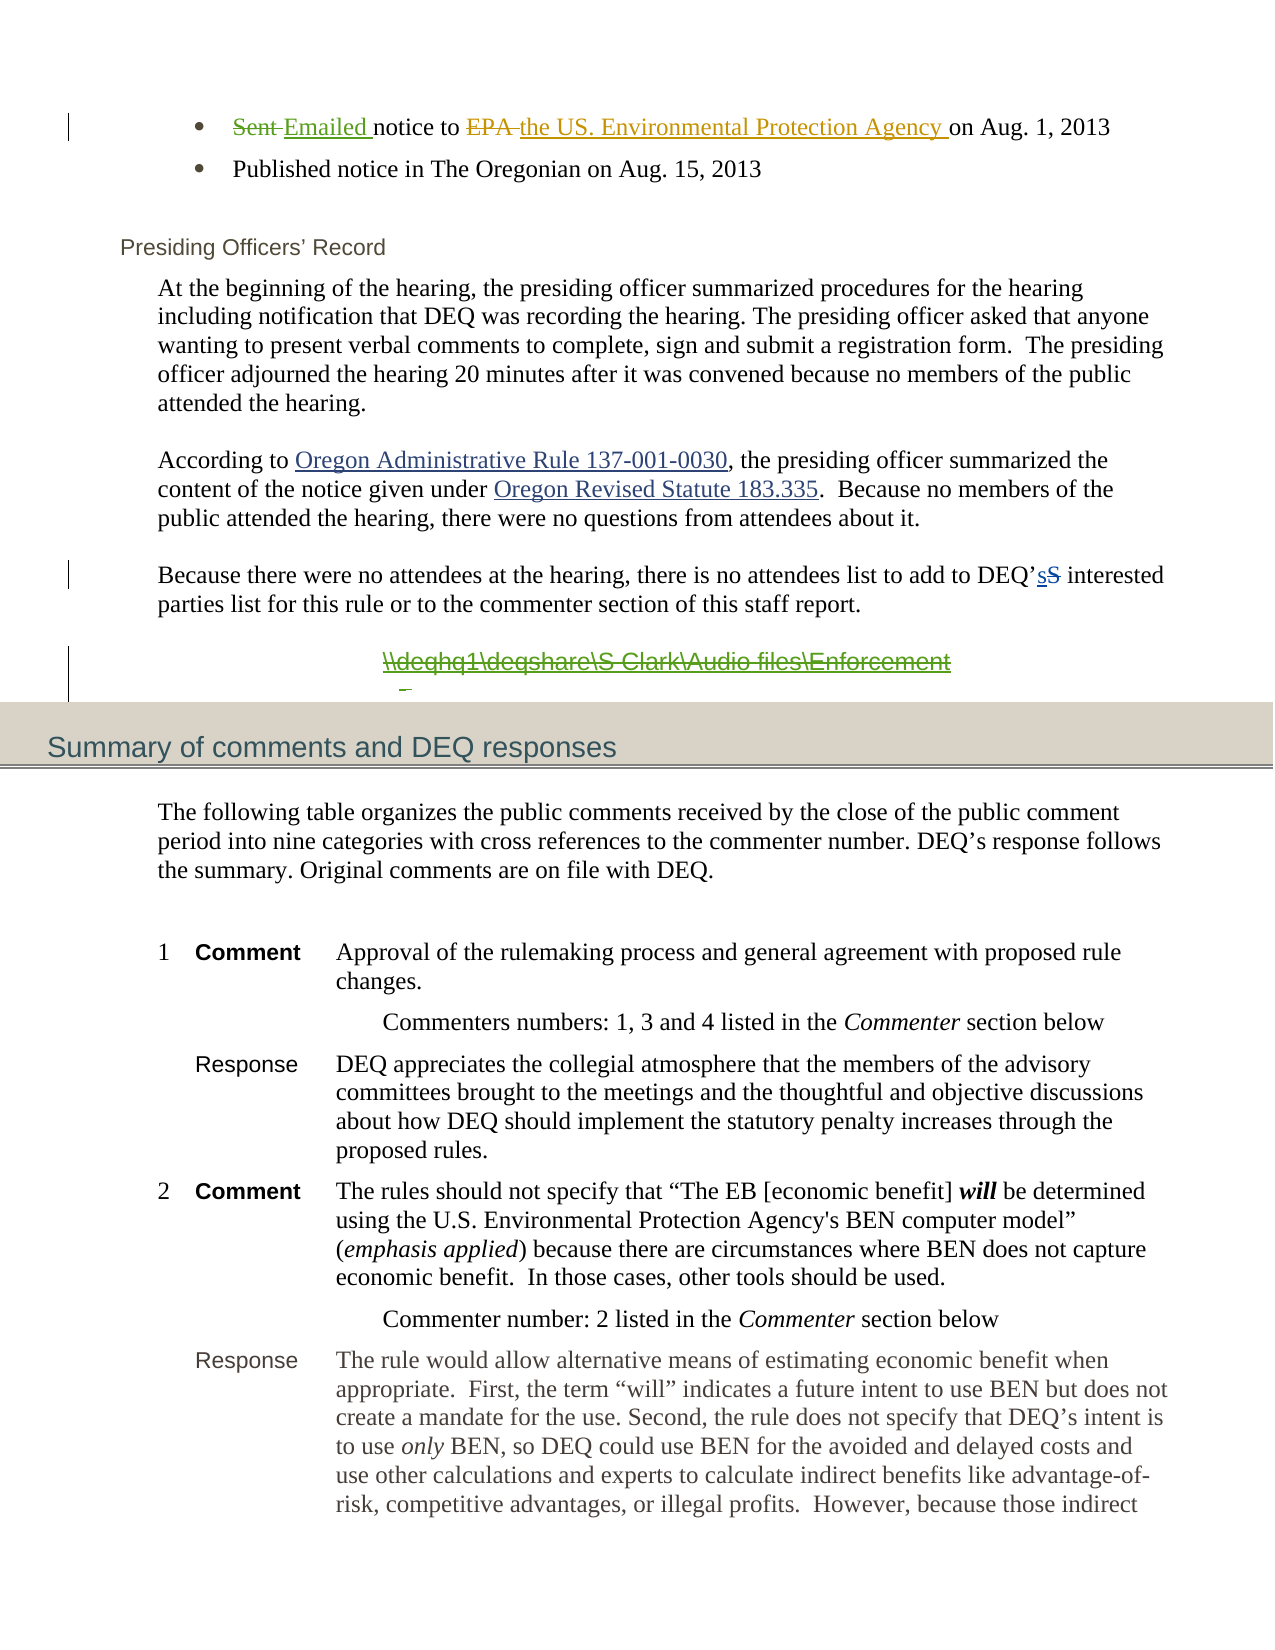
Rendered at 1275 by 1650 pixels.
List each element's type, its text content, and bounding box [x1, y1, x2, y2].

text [195, 1345, 1172, 1517]
list notice to on Aug. 1, 2013 [195, 112, 1236, 141]
list Published notice in The Oregonian on Aug. 15, 2013 [195, 154, 1236, 182]
text According to Oregon Administrative Rule 137-001-0030, the presiding officer summarized the content of the notice given under Oregon Revised Statute 183.335. Because no members of the public attended the hearing, there were no questions from attendees about it. [157, 445, 1179, 531]
text The following table organizes the public comments received by the close of the public comment period into nine categories with cross references to the commenter number. DEQ’s response follows the summary. Original comments are on file with DEQ. [157, 797, 1172, 884]
text Response DEQ appreciates the collegial atmosphere that the members of the advisory committees brought to the meetings and the thoughtful and objective discussions about how DEQ should implement the statutory penalty increases through the proposed rules. [195, 1049, 1172, 1164]
text Presiding Officers’ Record [120, 234, 1237, 260]
list Comment The rules should not specify that “The EB [economic benefit] will be determined using the U.S. Environmental Protection Agency's BEN computer model” (emphasis applied) because there are circumstances where BEN does not capture economic benefit. In those cases, other tools should be used. [157, 1176, 1171, 1291]
table_header Summary of comments and DEQ responses [0, 702, 1273, 764]
list Comment Approval of the rulemaking process and general agreement with proposed rule changes. [157, 937, 1171, 995]
list Commenter number: 2 listed in the Commenter section below [336, 1304, 1171, 1332]
list Commenters numbers: 1, 3 and 4 listed in the Commenter section below [382, 1007, 1171, 1036]
text Because there were no attendees at the hearing, there is no attendees list to add to DEQ’ interested parties list for this rule or to the commenter section of this staff report. [157, 560, 1179, 618]
text At the beginning of the hearing, the presiding officer summarized procedures for the hearing including notification that DEQ was recording the hearing. The presiding officer asked that anyone wanting to present verbal comments to complete, sign and submit a registration form. The presiding officer adjourned the hearing 20 minutes after it was convened because no members of the public attended the hearing. [157, 273, 1179, 416]
